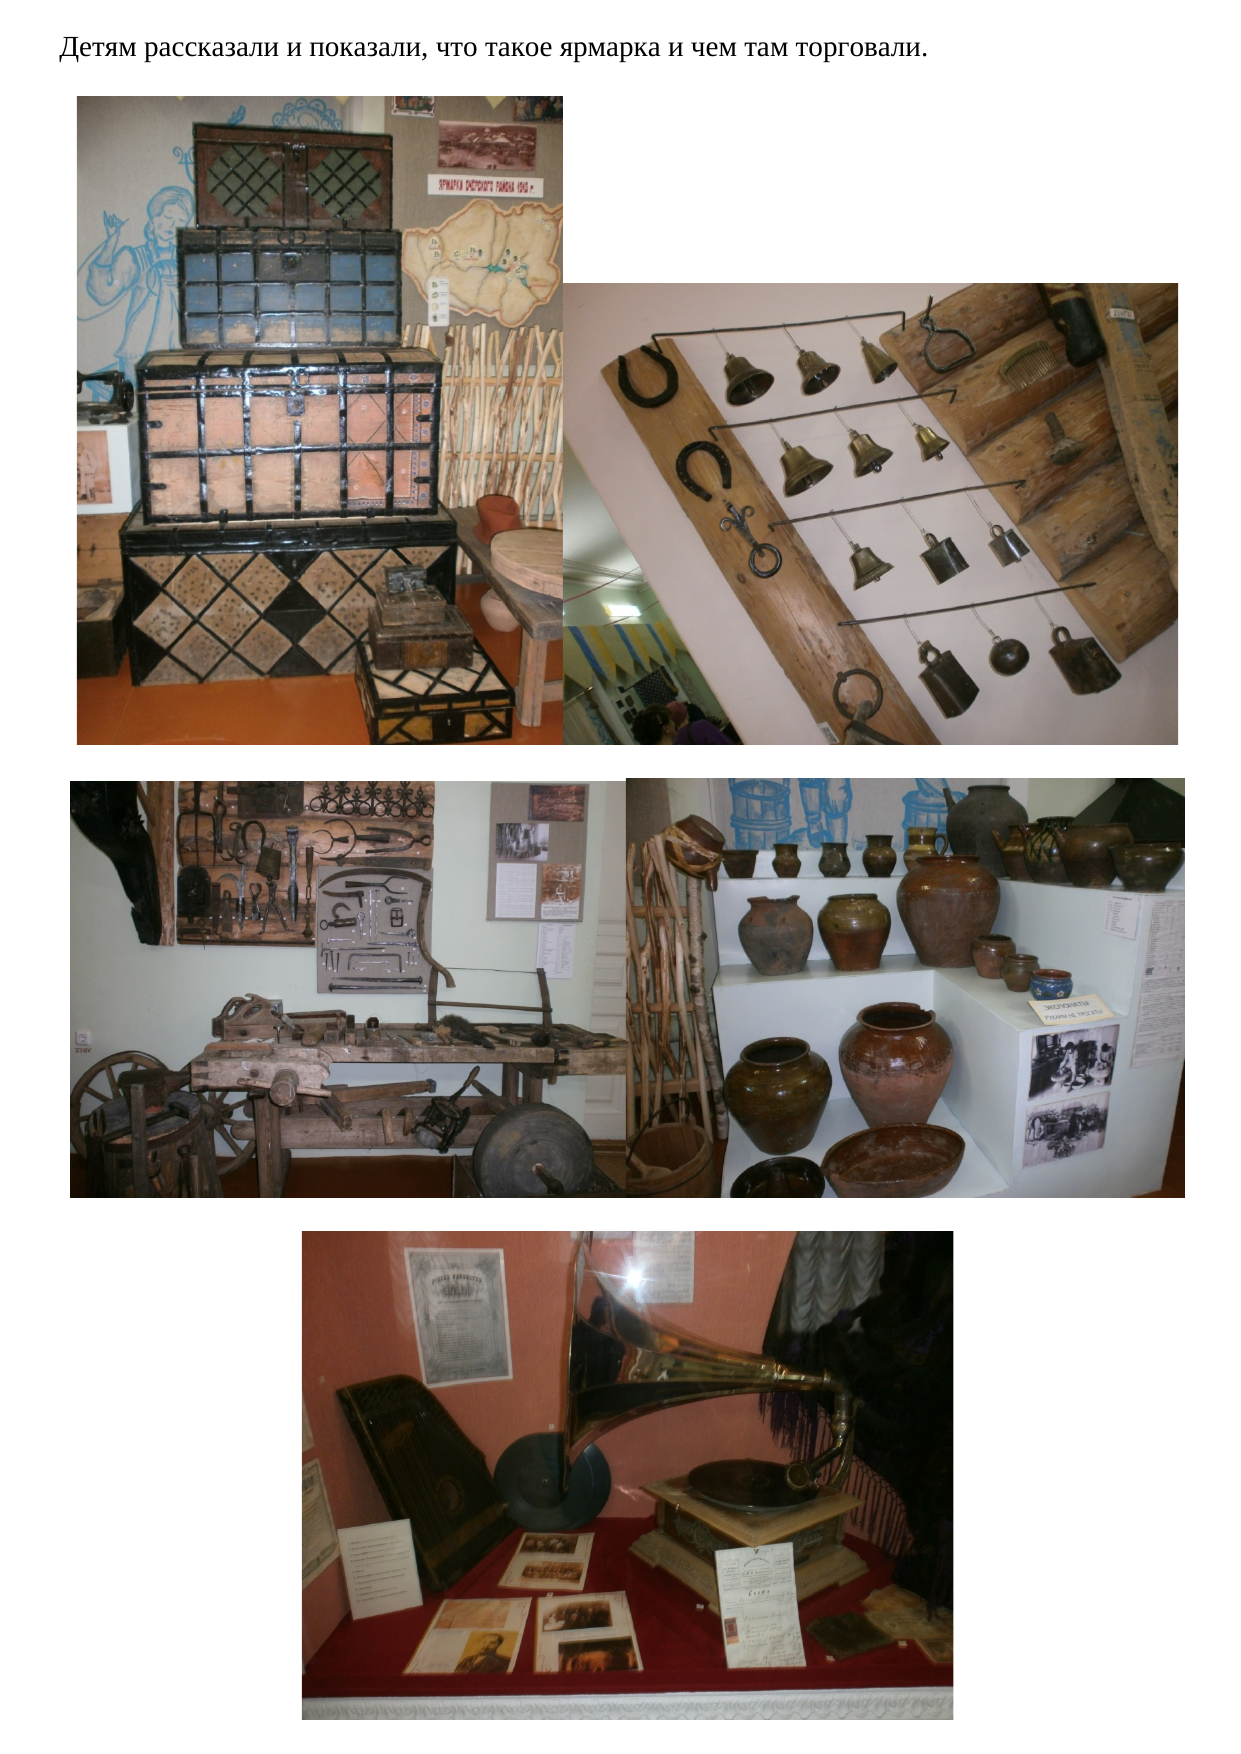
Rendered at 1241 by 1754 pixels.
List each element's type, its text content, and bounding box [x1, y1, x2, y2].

picture [76, 96, 1179, 745]
picture [70, 778, 1185, 1198]
text Детям рассказали и показали, что такое ярмарка и чем там торговали. [59, 29, 1196, 63]
picture [301, 1231, 954, 1720]
